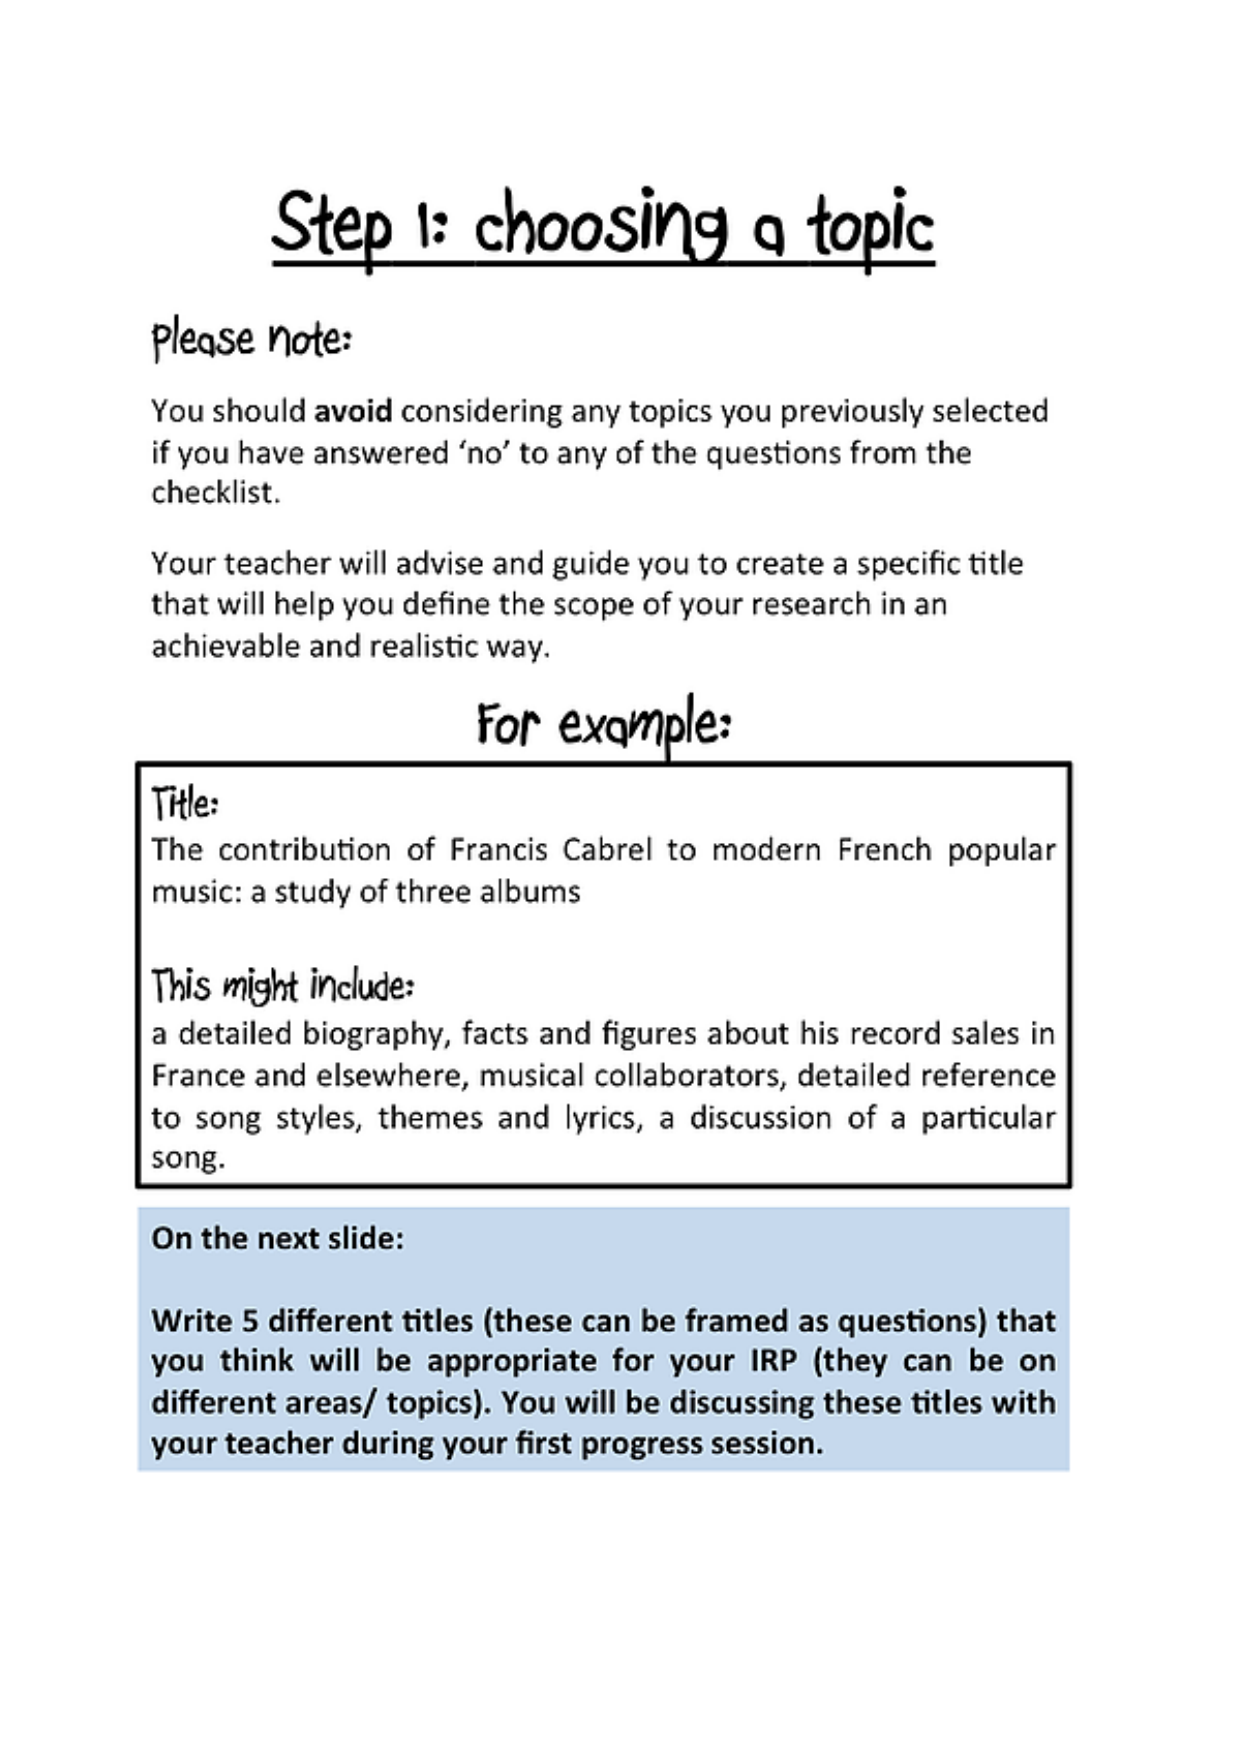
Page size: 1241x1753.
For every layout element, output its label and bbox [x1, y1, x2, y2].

picture [88, 137, 1122, 1516]
